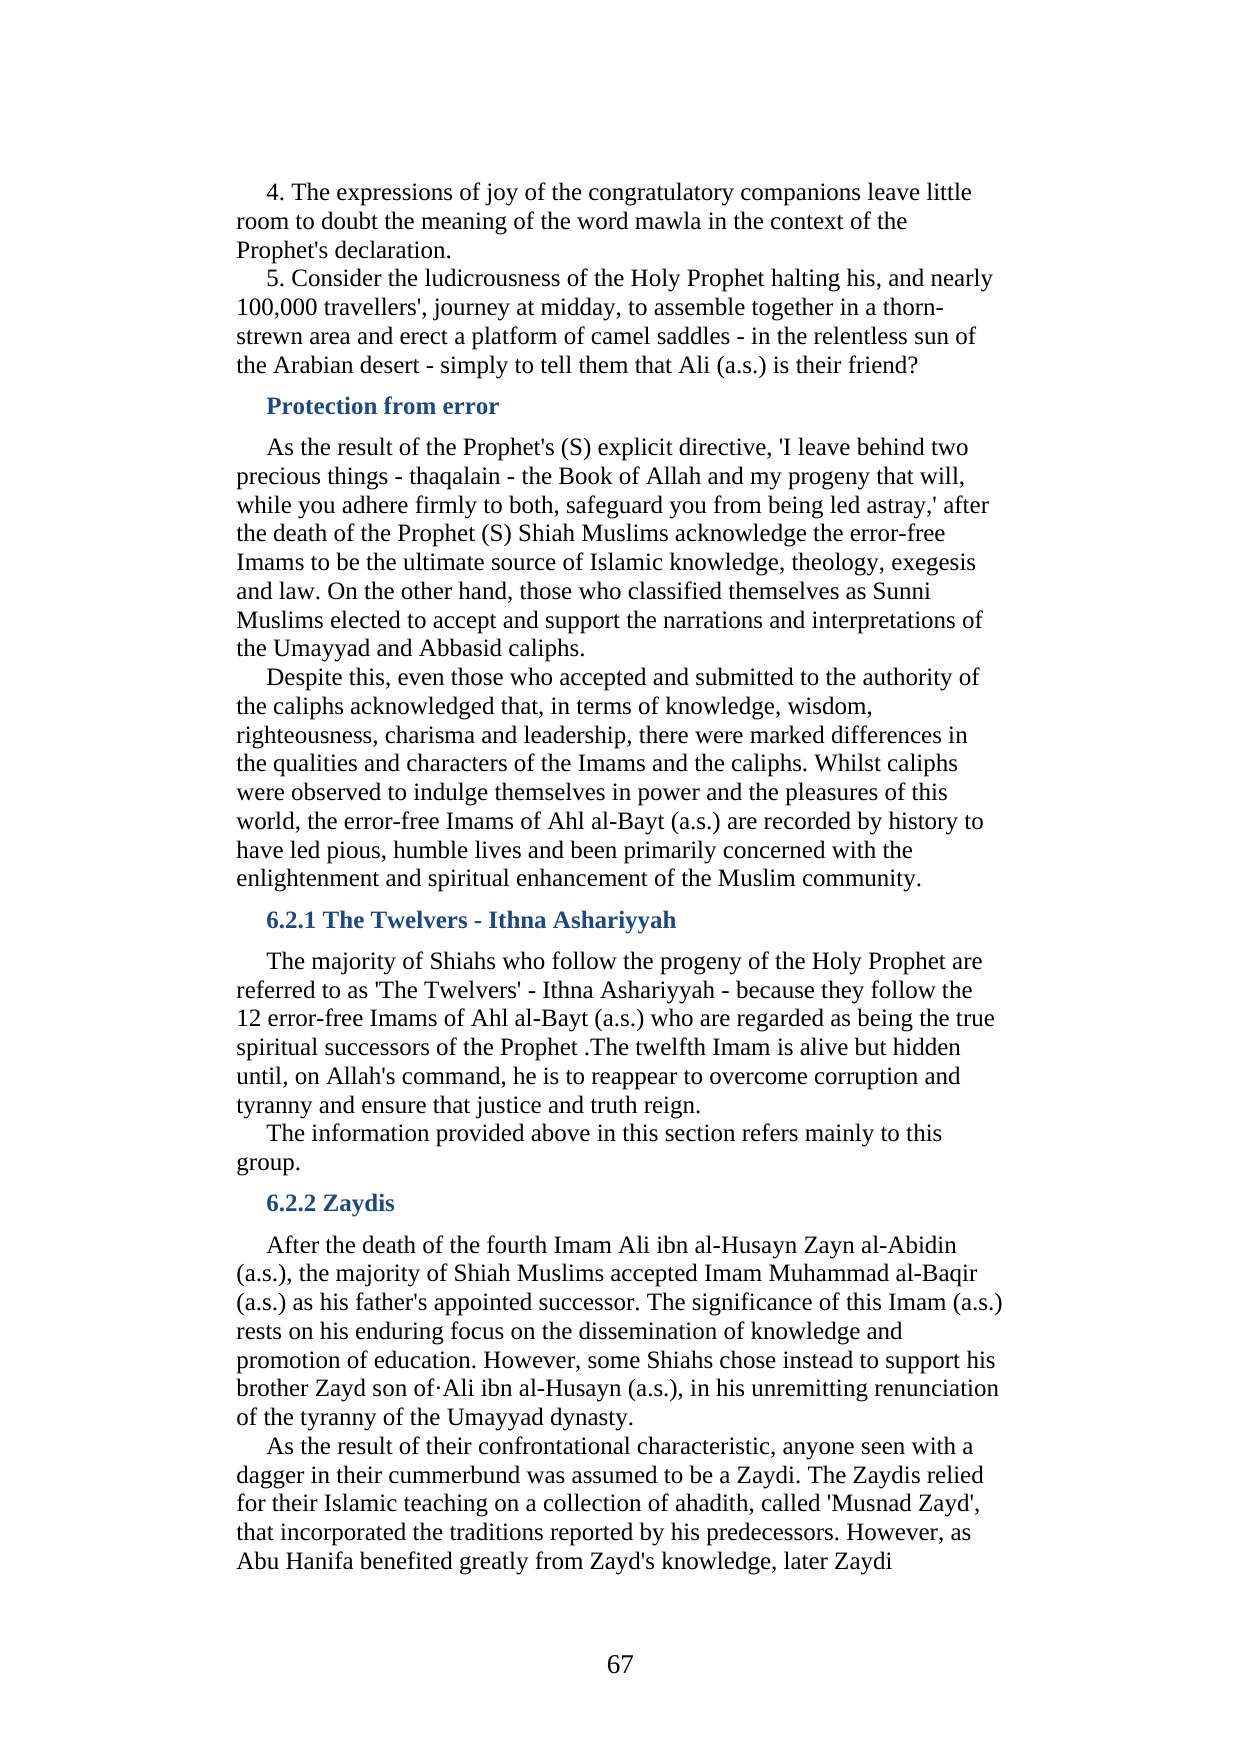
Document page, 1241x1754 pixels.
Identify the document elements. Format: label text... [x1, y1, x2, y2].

text 5. Consider the ludicrousness of the Holy Prophet halting his, and nearly 100,000 travellers', journey at midday, to assemble together in a thorn-strewn area and erect a platform of camel saddles - in the relentless sun of the Arabian desert - simply to tell them that Ali (a.s.) is their friend? [236, 263, 1004, 378]
subtitle 6.2.2 Zaydis [236, 1188, 1004, 1217]
text The information provided above in this section refers mainly to this group. [236, 1118, 1004, 1176]
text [236, 1431, 1004, 1575]
text After the death of the fourth Imam Ali ibn al-Husayn Zayn al-Abidin (a.s.), the majority of Shiah Muslims accepted Imam Muhammad al-Baqir (a.s.) as his father's appointed successor. The significance of this Imam (a.s.) rests on his enduring focus on the dissemination of knowledge and promotion of education. However, some Shiahs chose instead to support his brother Zayd son of·Ali ibn al-Husayn (a.s.), in his unremitting renunciation of the tyranny of the Umayyad dynasty. [236, 1230, 1004, 1431]
text 4. The expressions of joy of the congratulatory companions leave little room to doubt the meaning of the word mawla in the context of the Prophet's declaration. [236, 177, 1004, 263]
subtitle 6.2.1 The Twelvers - Ithna Ashariyyah [236, 905, 1004, 933]
text Despite this, even those who accepted and submitted to the authority of the caliphs acknowledged that, in terms of knowledge, wisdom, righteousness, charisma and leadership, there were marked differences in the qualities and characters of the Imams and the caliphs. Whilst caliphs were observed to indulge themselves in power and the pleasures of this world, the error-free Imams of Ahl al-Bayt (a.s.) are recorded by history to have led pious, humble lives and been primarily concerned with the enlightenment and spiritual enhancement of the Muslim community. [236, 662, 1004, 892]
text The majority of Shiahs who follow the progeny of the Holy Prophet are referred to as 'The Twelvers' - Ithna Ashariyyah - because they follow the 12 error-free Imams of Ahl al-Bayt (a.s.) who are regarded as being the true spiritual successors of the Prophet .The twelfth Imam is alive but hidden until, on Allah's command, he is to reappear to overcome corruption and tyranny and ensure that justice and truth reign. [236, 946, 1004, 1118]
text As the result of the Prophet's (S) explicit directive, 'I leave behind two precious things - thaqalain - the Book of Allah and my progeny that will, while you adhere firmly to both, safeguard you from being led astray,' after the death of the Prophet (S) Shiah Muslims acknowledge the error-free Imams to be the ultimate source of Islamic knowledge, theology, exegesis and law. On the other hand, those who classified themselves as Sunni Muslims elected to accept and support the narrations and interpretations of the Umayyad and Abbasid caliphs. [236, 432, 1004, 662]
subtitle Protection from error [236, 391, 1004, 420]
